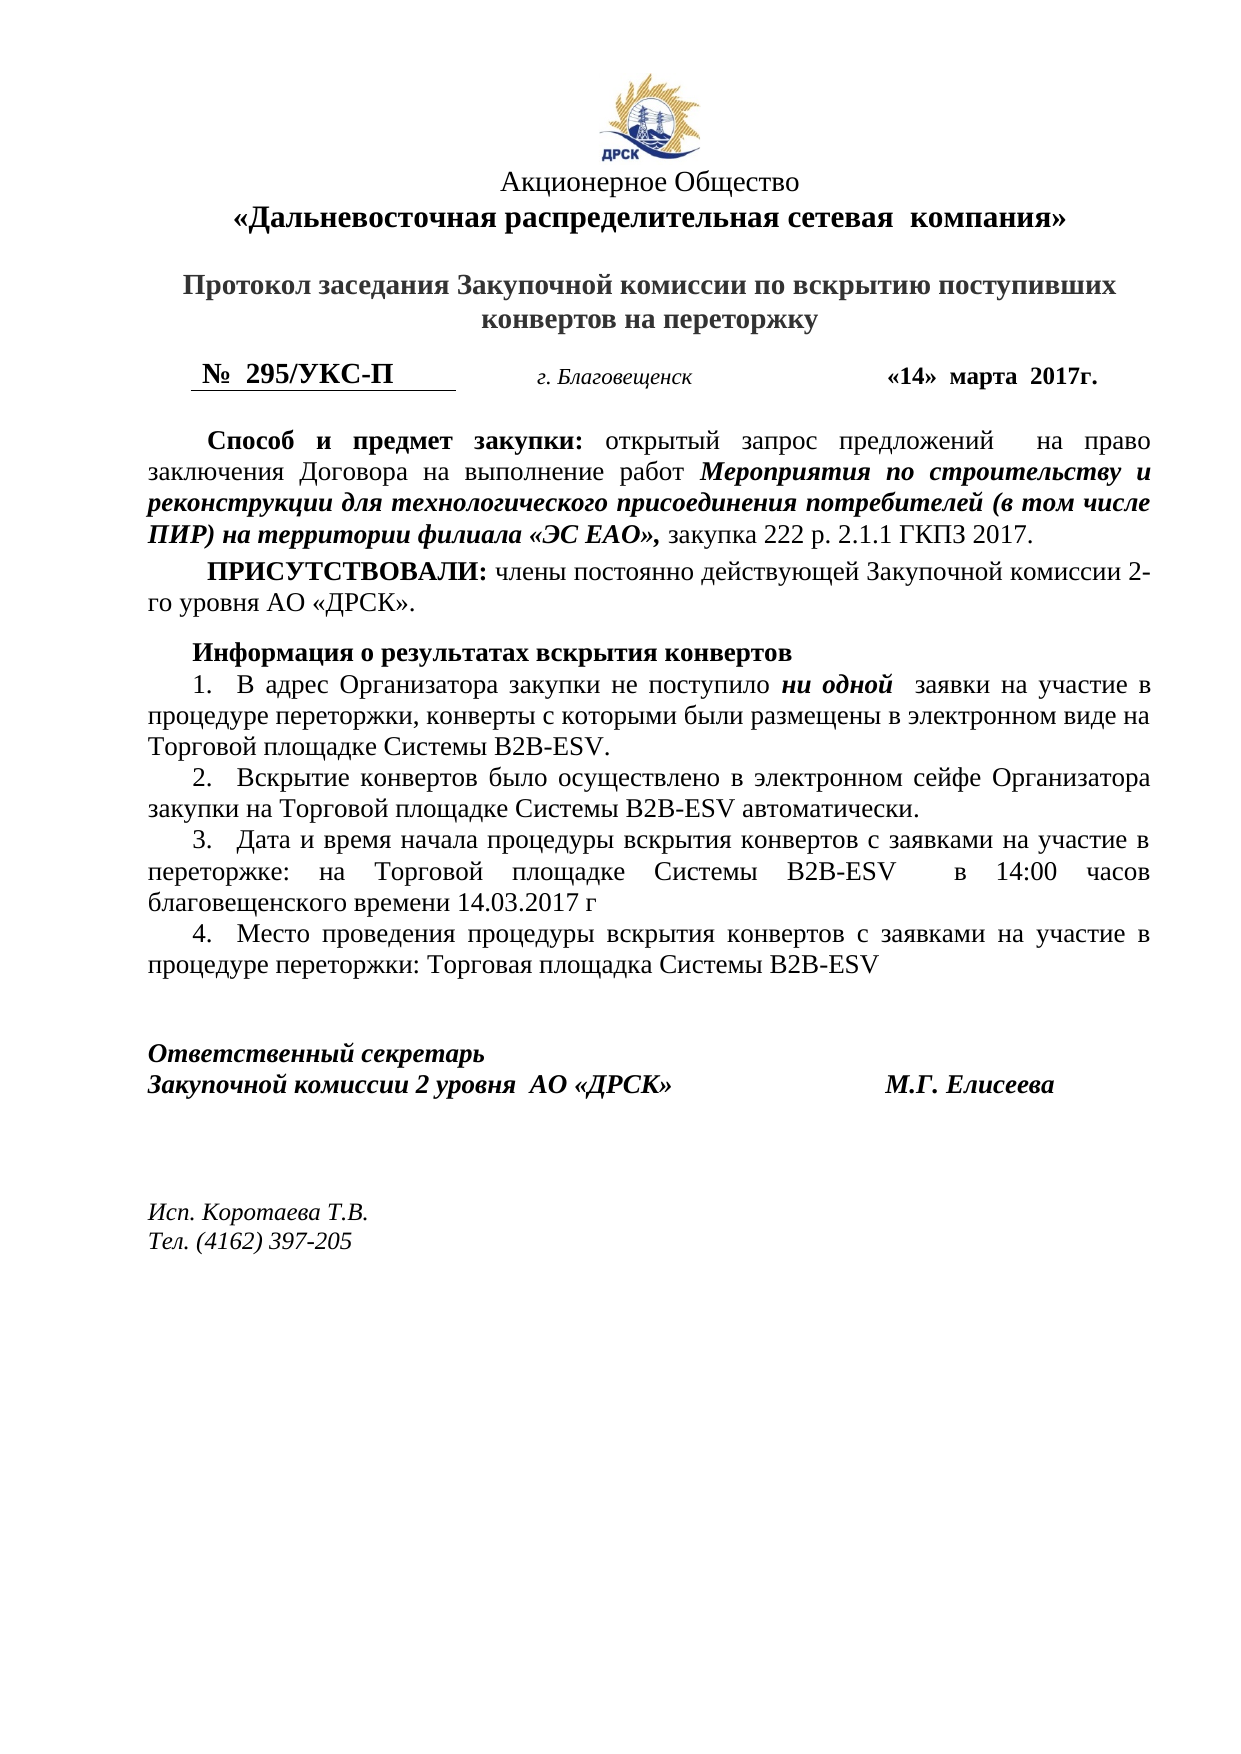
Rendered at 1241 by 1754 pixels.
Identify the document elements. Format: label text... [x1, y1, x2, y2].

table_header г. Благовещенск [456, 356, 775, 390]
table_header «14» марта 2017г. [775, 356, 1109, 390]
text Закупочной комиссии 2 уровня АО «ДРСК» М.Г. Елисеева [148, 1068, 1152, 1099]
picture [598, 73, 701, 165]
text Способ и предмет закупки: открытый запрос предложений на право заключения Договора на выполнение работ Мероприятия по строительству и реконструкции для технологического присоединения потребителей (в том числе ПИР) на территории филиала «ЭС ЕАО», закупка 222 р. 2.1.1 ГКПЗ 2017. [148, 424, 1152, 549]
text «Дальневосточная распределительная сетевая компания» [148, 198, 1152, 234]
list Дата и время начала процедуры вскрытия конвертов с заявками на участие в переторжке: на Торговой площадке Системы B2B-ESV в 14:00 часов благовещенского времени 14.03.2017 г [148, 823, 1152, 917]
list Место проведения процедуры вскрытия конвертов с заявками на участие в процедуре переторжки: Торговая площадка Системы B2B-ESV [148, 917, 1152, 979]
list Вскрытие конвертов было осуществлено в электронном сейфе Организатора закупки на Торговой площадке Системы B2B-ESV автоматически. [148, 761, 1152, 823]
text Ответственный секретарь [148, 1037, 1152, 1068]
text Исп. Коротаева Т.В. [148, 1197, 1152, 1226]
text Информация о результатах вскрытия конвертов [192, 637, 1152, 668]
subtitle Акционерное Общество [148, 164, 1152, 198]
text Тел. (4162) 397-205 [148, 1226, 1152, 1255]
table_header № 295/УКС-П [191, 356, 456, 390]
text Протокол заседания Закупочной комиссии по вскрытию поступивших конвертов на переторжку [148, 267, 1152, 334]
list В адрес Организатора закупки не поступило ни одной заявки на участие в процедуре переторжки, конверты с которыми были размещены в электронном виде на Торговой площадке Системы B2B-ESV. [148, 668, 1152, 761]
list ПРИСУТСТВОВАЛИ: члены постоянно действующей Закупочной комиссии 2-го уровня АО «ДРСК». [148, 555, 1152, 617]
